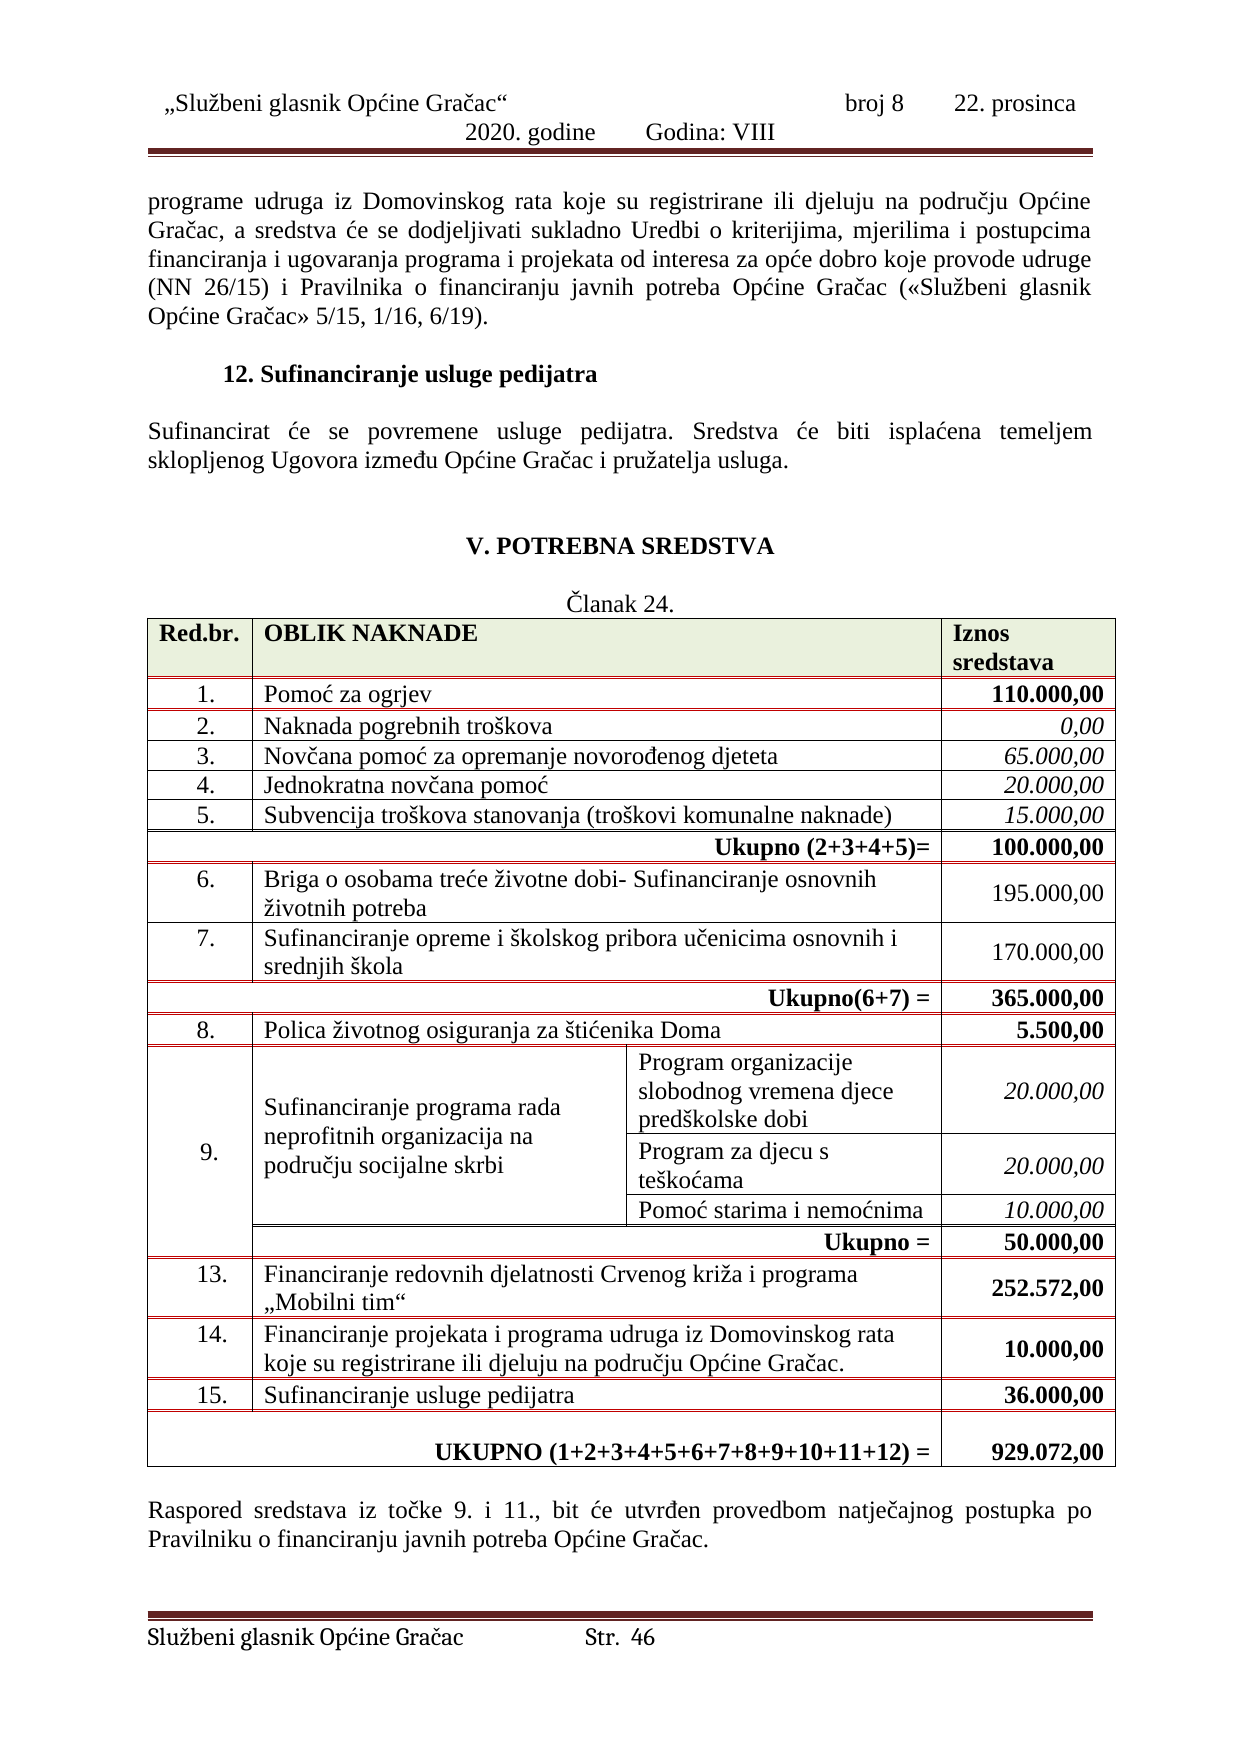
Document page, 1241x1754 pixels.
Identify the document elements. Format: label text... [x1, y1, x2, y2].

table_cell [148, 1380, 252, 1409]
table_cell 195.000,00 [942, 864, 1115, 922]
table_cell Financiranje redovnih djelatnosti Crvenog križa i programa „Mobilni tim“ [253, 1259, 941, 1316]
table_cell Briga o osobama treće životne dobi- Sufinanciranje osnovnih životnih potreba [253, 864, 941, 922]
text Članak 24. [148, 589, 1093, 617]
table_cell 20.000,00 [942, 771, 1115, 799]
table_cell 20.000,00 [942, 1047, 1115, 1133]
table_cell 252.572,00 [942, 1259, 1115, 1316]
table_cell 0,00 [942, 711, 1115, 740]
table_cell 50.000,00 [942, 1227, 1115, 1256]
text V. POTREBNA SREDSTVA [148, 531, 1093, 560]
table_cell 10.000,00 [942, 1319, 1115, 1377]
table_cell Sufinanciranje programa rada neprofitnih organizacija na području socijalne skrbi [253, 1047, 626, 1224]
table_cell [148, 864, 252, 922]
table_cell [148, 1015, 252, 1044]
table_cell 20.000,00 [942, 1134, 1115, 1194]
table_cell 65.000,00 [942, 741, 1115, 769]
table_cell Pomoć za ogrjev [253, 679, 941, 708]
table_cell [148, 800, 252, 829]
table_cell Program organizacije slobodnog vremena djece predškolske dobi [627, 1047, 941, 1133]
table_header OBLIK NAKNADE [253, 619, 941, 676]
table_cell 110.000,00 [942, 679, 1115, 708]
table_cell Subvencija troškova stanovanja (troškovi komunalne naknade) [253, 800, 941, 829]
table_cell [148, 1259, 252, 1316]
table_cell Pomoć starima i nemoćnima [627, 1195, 941, 1224]
list 12. Sufinanciranje usluge pedijatra [223, 359, 1093, 387]
table_header Iznos sredstava [942, 619, 1115, 676]
table_cell Sufinanciranje usluge pedijatra [253, 1380, 941, 1409]
table_cell Sufinanciranje opreme i školskog pribora učenicima osnovnih i srednjih škola [253, 923, 941, 980]
table_cell Ukupno(6+7) = [148, 983, 941, 1012]
table_cell Polica životnog osiguranja za štićenika Doma [253, 1015, 941, 1044]
text Sufinancirat će se povremene usluge pedijatra. Sredstva će biti isplaćena temeljem sklopljenog Ugovora između Općine Gračac i pružatelja usluga. [148, 416, 1093, 474]
table_cell [148, 923, 252, 980]
table_cell 10.000,00 [942, 1195, 1115, 1224]
table_cell 365.000,00 [942, 983, 1115, 1012]
table_cell [148, 711, 252, 740]
table_cell Naknada pogrebnih troškova [253, 711, 941, 740]
table_header Red.br. [148, 619, 252, 676]
table_cell [148, 771, 252, 799]
table_cell Jednokratna novčana pomoć [253, 771, 941, 799]
table_cell Financiranje projekata i programa udruga iz Domovinskog rata koje su registrirane ili djeluju na području Općine Gračac. [253, 1319, 941, 1377]
table_cell Novčana pomoć za opremanje novorođenog djeteta [253, 741, 941, 769]
table_cell [148, 1047, 252, 1256]
table_cell [148, 741, 252, 769]
table_cell [148, 1319, 252, 1377]
table_cell UKUPNO (1+2+3+4+5+6+7+8+9+10+11+12) = [148, 1412, 941, 1466]
text Raspored sredstava iz točke 9. i 11., bit će utvrđen provedbom natječajnog postupka po Pravilniku o financiranju javnih potreba Općine Gračac. [148, 1495, 1093, 1553]
table_cell Ukupno (2+3+4+5)= [148, 832, 941, 861]
table_cell 929.072,00 [942, 1412, 1115, 1466]
table_cell 170.000,00 [942, 923, 1115, 980]
table_cell 15.000,00 [942, 800, 1115, 829]
table_cell 5.500,00 [942, 1015, 1115, 1044]
table_cell [148, 679, 252, 708]
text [148, 186, 1093, 330]
table_cell Program za djecu s teškoćama [627, 1134, 941, 1194]
table_cell 36.000,00 [942, 1380, 1115, 1409]
table_cell 100.000,00 [942, 832, 1115, 861]
table_cell Ukupno = [253, 1227, 941, 1256]
